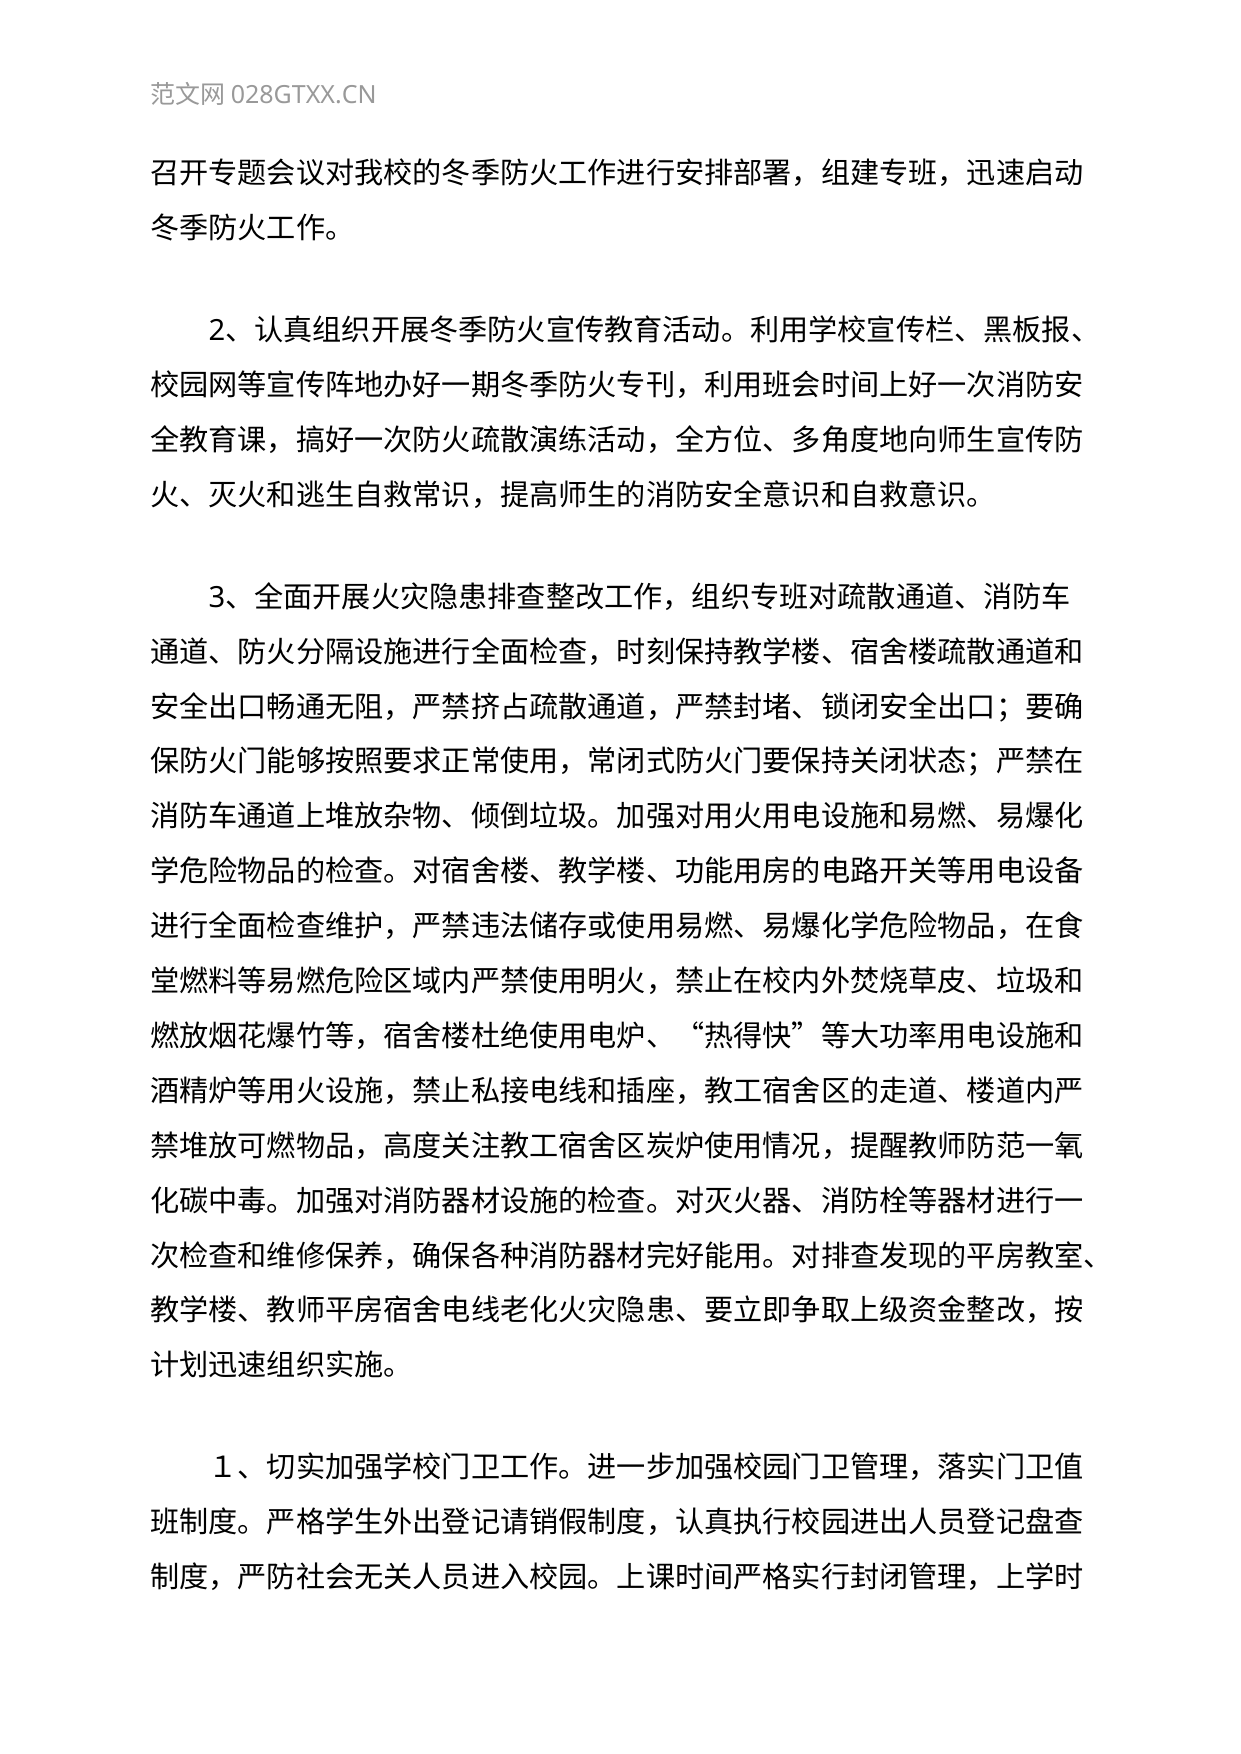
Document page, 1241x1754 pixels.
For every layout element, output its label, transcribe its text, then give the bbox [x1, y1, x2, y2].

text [150, 1444, 1090, 1596]
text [150, 150, 1090, 247]
text 2、认真组织开展冬季防火宣传教育活动。利用学校宣传栏、黑板报、校园网等宣传阵地办好一期冬季防火专刊，利用班会时间上好一次消防安全教育课，搞好一次防火疏散演练活动，全方位、多角度地向师生宣传防火、灭火和逃生自救常识，提高师生的消防安全意识和自救意识。 [150, 307, 1090, 514]
text 3、全面开展火灾隐患排查整改工作，组织专班对疏散通道、消防车通道、防火分隔设施进行全面检查，时刻保持教学楼、宿舍楼疏散通道和安全出口畅通无阻，严禁挤占疏散通道，严禁封堵、锁闭安全出口；要确保防火门能够按照要求正常使用，常闭式防火门要保持关闭状态；严禁在消防车通道上堆放杂物、倾倒垃圾。加强对用火用电设施和易燃、易爆化学危险物品的检查。对宿舍楼、教学楼、功能用房的电路开关等用电设备进行全面检查维护，严禁违法储存或使用易燃、易爆化学危险物品，在食堂燃料等易燃危险区域内严禁使用明火，禁止在校内外焚烧草皮、垃圾和燃放烟花爆竹等，宿舍楼杜绝使用电炉、“热得快”等大功率用电设施和酒精炉等用火设施，禁止私接电线和插座，教工宿舍区的走道、楼道内严禁堆放可燃物品，高度关注教工宿舍区炭炉使用情况，提醒教师防范一氧化碳中毒。加强对消防器材设施的检查。对灭火器、消防栓等器材进行一次检查和维修保养，确保各种消防器材完好能用。对排查发现的平房教室、教学楼、教师平房宿舍电线老化火灾隐患、要立即争取上级资金整改，按计划迅速组织实施。 [150, 573, 1090, 1384]
